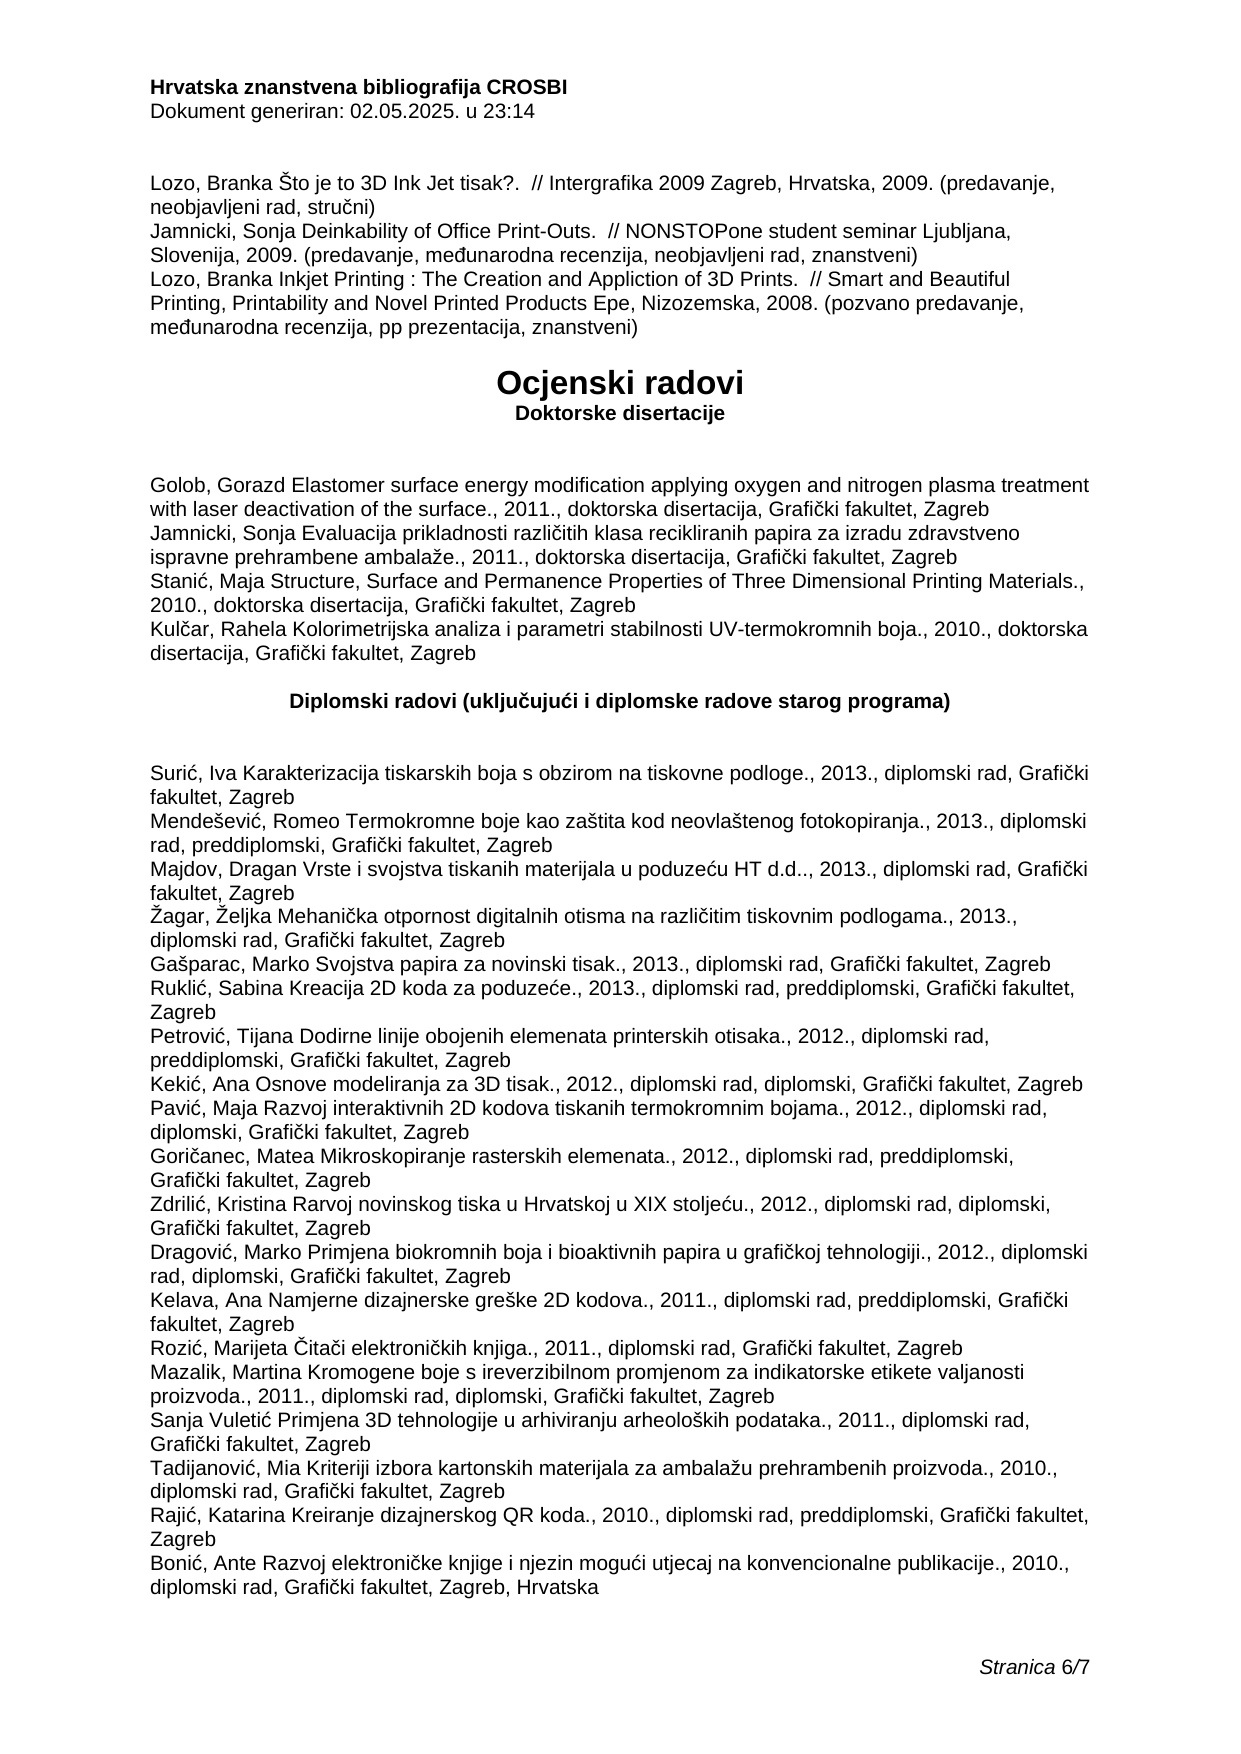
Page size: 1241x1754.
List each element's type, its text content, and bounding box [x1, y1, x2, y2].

text Rozić, Marijeta [150, 1336, 1090, 1359]
text Mendešević, Romeo [150, 808, 1090, 856]
text Bonić, Ante [150, 1551, 1090, 1599]
text Dragović, Marko [150, 1240, 1090, 1288]
text Rajić, Katarina [150, 1503, 1090, 1551]
text Ruklić, Sabina [150, 976, 1090, 1024]
text Žagar, Željka [150, 904, 1090, 952]
text Lozo, Branka [150, 171, 1090, 219]
text Golob, Gorazd [150, 473, 1090, 521]
text Majdov, Dragan [150, 856, 1090, 904]
text Zdrilić, Kristina [150, 1192, 1090, 1240]
text Pavić, Maja [150, 1096, 1090, 1144]
text Petrović, Tijana [150, 1024, 1090, 1072]
subtitle Ocjenski radovi [150, 363, 1090, 401]
subtitle Diplomski radovi (uključujući i diplomske radove starog programa) [150, 689, 1090, 713]
text Goričanec, Matea [150, 1144, 1090, 1192]
text Jamnicki, Sonja [150, 521, 1090, 569]
text Kulčar, Rahela [150, 617, 1090, 665]
text Gašparac, Marko [150, 952, 1090, 976]
text Kelava, Ana [150, 1288, 1090, 1336]
subtitle Doktorske disertacije [150, 401, 1090, 425]
text Surić, Iva [150, 761, 1090, 808]
text Tadijanović, Mia [150, 1455, 1090, 1503]
text Sanja Vuletić [150, 1407, 1090, 1455]
text Jamnicki, Sonja [150, 219, 1090, 267]
text Stanić, Maja [150, 569, 1090, 617]
text Lozo, Branka [150, 267, 1090, 339]
text Kekić, Ana [150, 1072, 1090, 1096]
text Mazalik, Martina [150, 1359, 1090, 1407]
